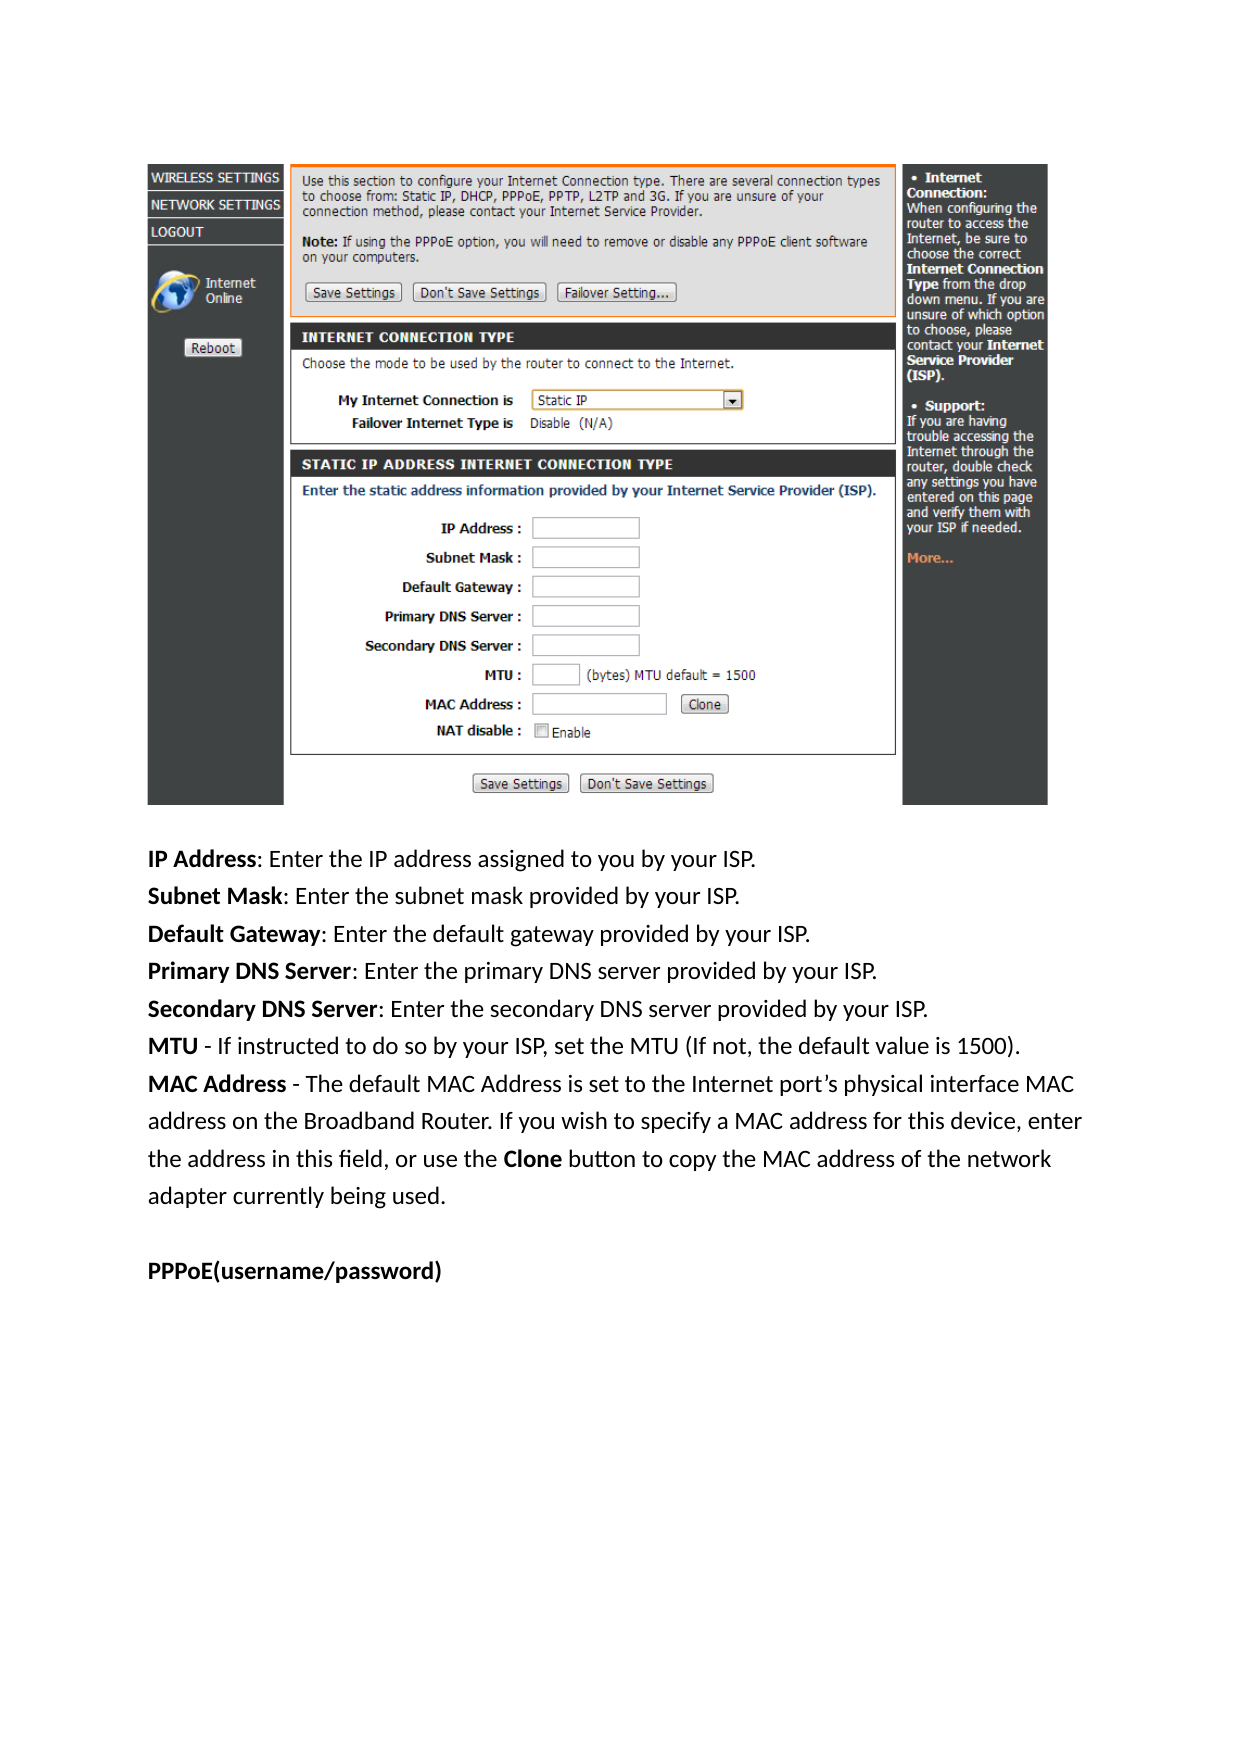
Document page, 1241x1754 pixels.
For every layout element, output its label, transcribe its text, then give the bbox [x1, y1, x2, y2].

text IP Address: Enter the IP address assigned to you by your ISP. [148, 839, 1092, 877]
text Secondary DNS Server: Enter the secondary DNS server provided by your ISP. [148, 989, 1092, 1027]
text MAC Address - The default MAC Address is set to the Internet port’s physical interface MAC address on the Broadband Router. If you wish to specify a MAC address for this device, enter the address in this field, or use the Clone button to copy the MAC address of the network adapter currently being used. [148, 1064, 1092, 1214]
text PPPoE(username/password) [148, 1252, 1092, 1289]
text Primary DNS Server: Enter the primary DNS server provided by your ISP. [148, 952, 1092, 989]
text Default Gateway: Enter the default gateway provided by your ISP. [148, 914, 1092, 952]
picture [147, 164, 1048, 805]
text MTU - If instructed to do so by your ISP, set the MTU (If not, the default value is 1500). [148, 1027, 1092, 1064]
text Subnet Mask: Enter the subnet mask provided by your ISP. [148, 877, 1092, 914]
